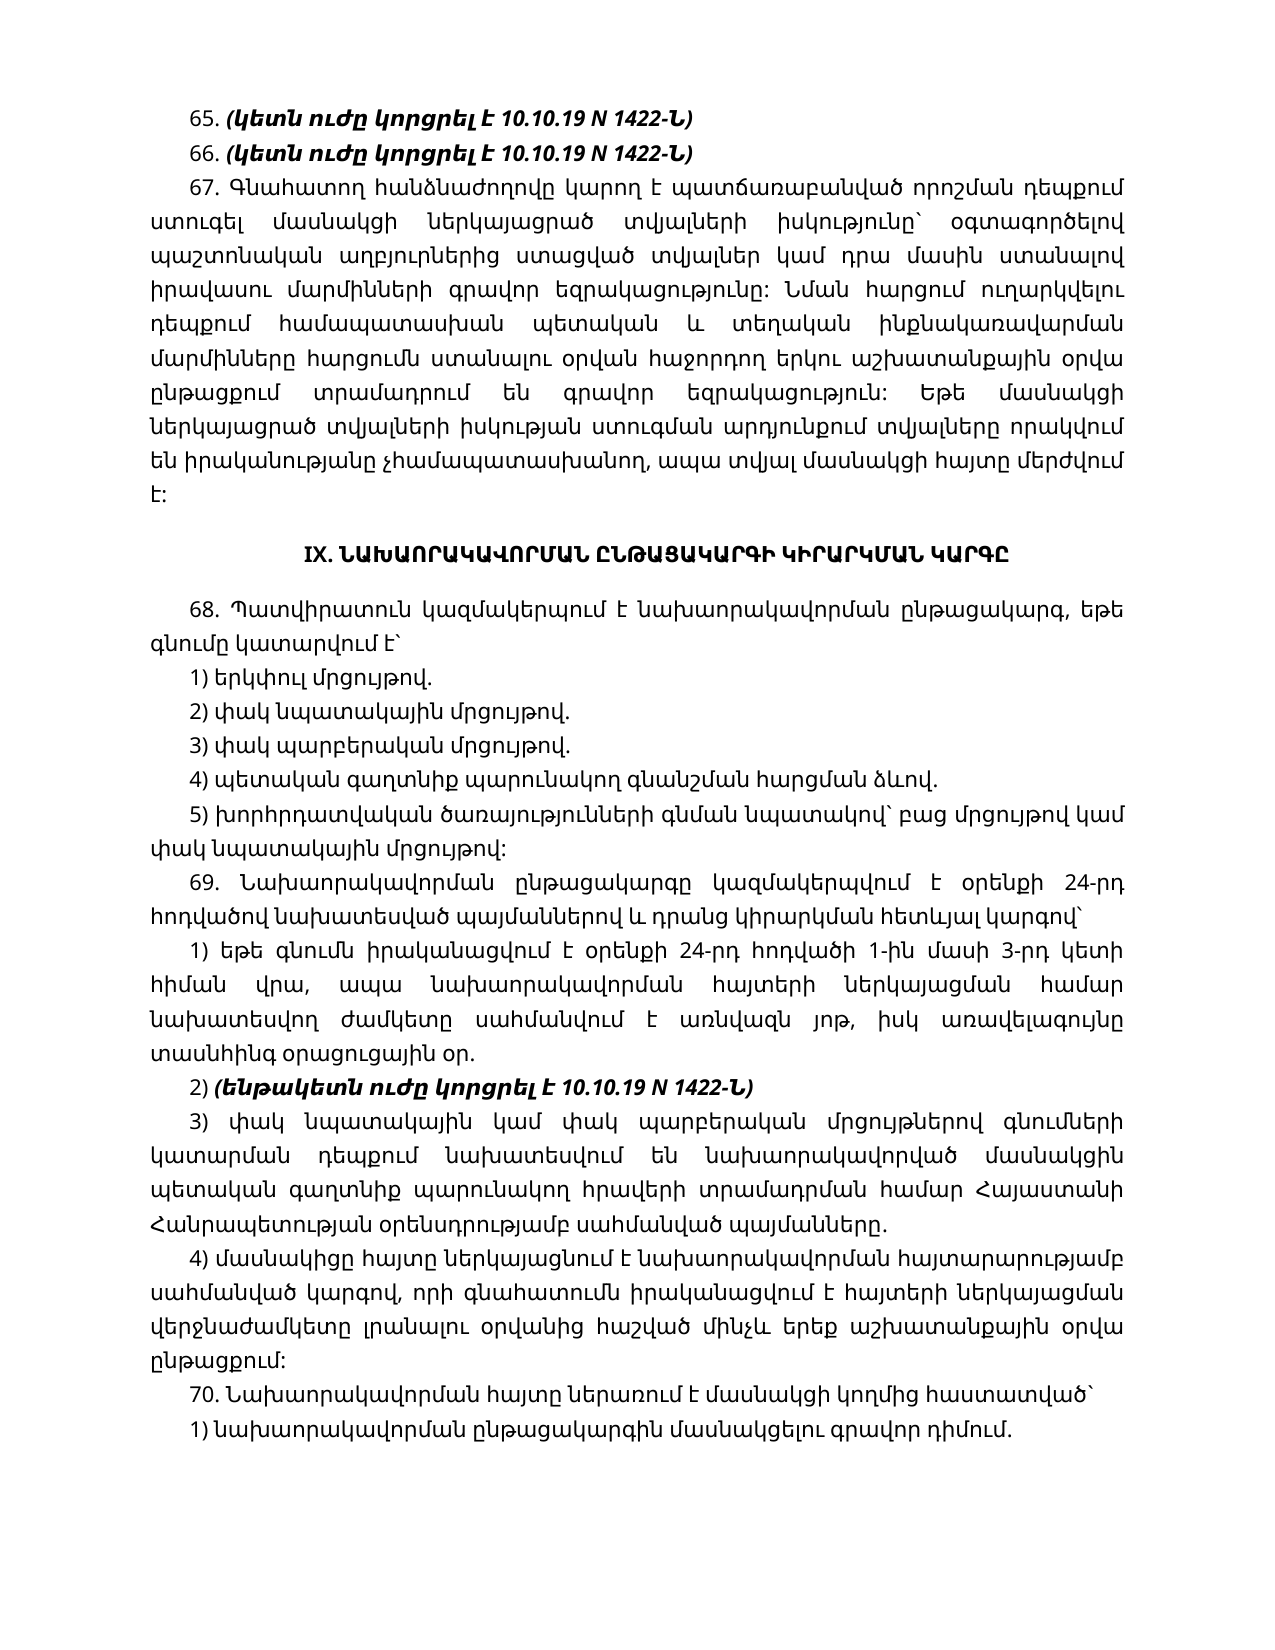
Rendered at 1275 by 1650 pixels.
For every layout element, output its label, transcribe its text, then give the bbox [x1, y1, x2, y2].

text 2) (ենթակետն ուժը կորցրել է 10.10.19 N 1422-Ն) [150, 1072, 1125, 1102]
text IX. ՆԱԽԱՈՐԱԿԱՎՈՐՄԱՆ ԸՆԹԱՑԱԿԱՐԳԻ ԿԻՐԱՐԿՄԱՆ ԿԱՐԳԸ [150, 539, 1125, 568]
text 1) եթե գնումն իրականացվում է օրենքի 24-րդ հոդվածի 1-ին մասի 3-րդ կետի հիման վրա, ապա նախաորակավորման հայտերի ներկայացման համար նախատեսվող ժամկետը սահմանվում է առնվազն յոթ, իսկ առավելագույնը տասնհինգ օրացուցային օր. [150, 935, 1125, 1068]
text 2) փակ նպատակային մրցույթով. [150, 696, 1125, 726]
text 4) պետական գաղտնիք պարունակող գնանշման հարցման ձևով. [150, 764, 1125, 794]
text 65. (կետն ուժը կորցրել է 10.10.19 N 1422-Ն) [150, 103, 1125, 133]
text 69. Նախաորակավորման ընթացակարգը կազմակերպվում է օրենքի 24-րդ հոդվածով նախատեսված պայմաններով և դրանց կիրարկման հետևյալ կարգով՝ [150, 867, 1125, 931]
text 68. Պատվիրատուն կազմակերպում է նախաորակավորման ընթացակարգ, եթե գնումը կատարվում է` [150, 594, 1125, 658]
text 4) մասնակիցը հայտը ներկայացնում է նախաորակավորման հայտարարությամբ սահմանված կարգով, որի գնահատումն իրականացվում է հայտերի ներկայացման վերջնաժամկետը լրանալու օրվանից հաշված մինչև երեք աշխատանքային օրվա ընթացքում: [150, 1243, 1125, 1375]
text 3) փակ պարբերական մրցույթով. [150, 730, 1125, 760]
text 5) խորհրդատվական ծառայությունների գնման նպատակով` բաց մրցույթով կամ փակ նպատակային մրցույթով: [150, 799, 1125, 863]
text 3) փակ նպատակային կամ փակ պարբերական մրցույթներով գնումների կատարման դեպքում նախատեսվում են նախաորակավորված մասնակցին պետական գաղտնիք պարունակող հրավերի տրամադրման համար Հայաստանի Հանրապետության օրենսդրությամբ սահմանված պայմանները. [150, 1106, 1125, 1238]
text 70. Նախաորակավորման հայտը ներառում է մասնակցի կողմից հաստատված` [150, 1379, 1125, 1409]
text 67. Գնահատող հանձնաժողովը կարող է պատճառաբանված որոշման դեպքում ստուգել մասնակցի ներկայացրած տվյալների իսկությունը` օգտագործելով պաշտոնական աղբյուրներից ստացված տվյալներ կամ դրա մասին ստանալով իրավասու մարմինների գրավոր եզրակացությունը: Նման հարցում ուղարկվելու դեպքում համապատասխան պետական և տեղական ինքնակառավարման մարմինները հարցումն ստանալու օրվան հաջորդող երկու աշխատանքային օրվա ընթացքում տրամադրում են գրավոր եզրակացություն: Եթե մասնակցի ներկայացրած տվյալների իսկության ստուգման արդյունքում տվյալները որակվում են իրականությանը չհամապատասխանող, ապա տվյալ մասնակցի հայտը մերժվում է: [150, 172, 1125, 509]
text 1) նախաորակավորման ընթացակարգին մասնակցելու գրավոր դիմում. [150, 1414, 1125, 1443]
text 66. (կետն ուժը կորցրել է 10.10.19 N 1422-Ն) [150, 138, 1125, 167]
text 1) երկփուլ մրցույթով. [150, 662, 1125, 692]
